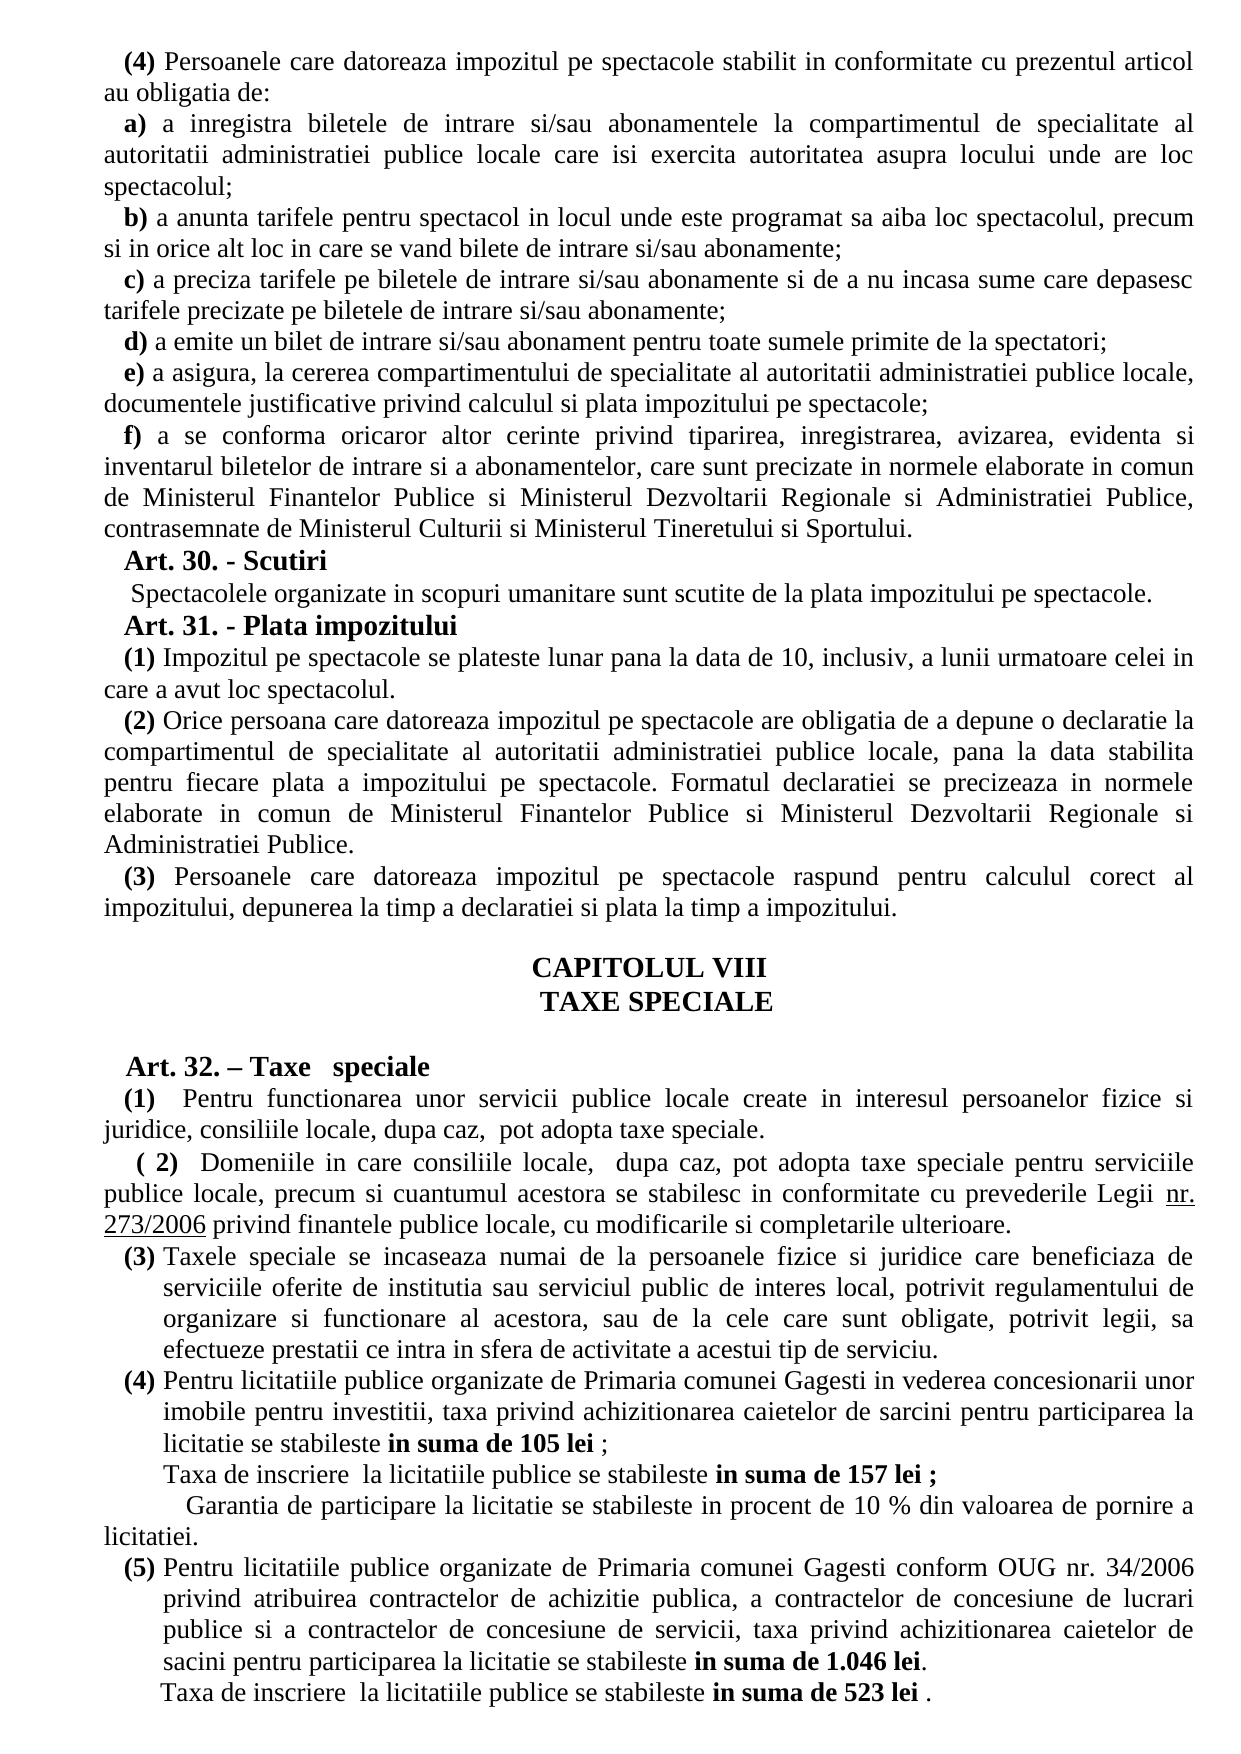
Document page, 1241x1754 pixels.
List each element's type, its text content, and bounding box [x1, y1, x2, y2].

text Taxa de inscriere la licitatiile publice se stabileste in suma de 157 lei ; [163, 1458, 1195, 1489]
text Garantia de participare la licitatie se stabileste in procent de 10 % din valoarea de pornire a licitatiei. [103, 1489, 1195, 1551]
text e) a asigura, la cererea compartimentului de specialitate al autoritatii administratiei publice locale, documentele justificative privind calculul si plata impozitului pe spectacole; [103, 356, 1195, 419]
text c) a preciza tarifele pe biletele de intrare si/sau abonamente si de a nu incasa sume care depasesc tarifele precizate pe biletele de intrare si/sau abonamente; [103, 263, 1195, 325]
list Pentru licitatiile publice organizate de Primaria comunei Gagesti conform OUG nr. 34/2006 privind atribuirea contractelor de achizitie publica, a contractelor de concesiune de lucrari publice si a contractelor de concesiune de servicii, taxa privind achizitionarea caietelor de sacini pentru participarea la licitatie se stabileste in suma de 1.046 lei. [124, 1551, 1195, 1676]
text Art. 32. – Taxe speciale [103, 1049, 1195, 1082]
text d) a emite un bilet de intrare si/sau abonament pentru toate sumele primite de la spectatori; [103, 325, 1195, 356]
text Art. 31. - Plata impozitului [103, 608, 1195, 642]
text Art. 30. - Scutiri [103, 543, 1195, 577]
list Pentru licitatiile publice organizate de Primaria comunei Gagesti in vederea concesionarii unor imobile pentru investitii, taxa privind achizitionarea caietelor de sarcini pentru participarea la licitatie se stabileste in suma de 105 lei ; [124, 1364, 1195, 1458]
text Taxa de inscriere la licitatiile publice se stabileste in suma de 523 lei . [103, 1676, 1195, 1707]
text f) a se conforma oricaror altor cerinte privind tiparirea, inregistrarea, avizarea, evidenta si inventarul biletelor de intrare si a abonamentelor, care sunt precizate in normele elaborate in comun de Ministerul Finantelor Publice si Ministerul Dezvoltarii Regionale si Administratiei Publice, contrasemnate de Ministerul Culturii si Ministerul Tineretului si Sportului. [103, 419, 1195, 543]
text (2) Orice persoana care datoreaza impozitul pe spectacole are obligatia de a depune o declaratie la compartimentul de specialitate al autoritatii administratiei publice locale, pana la data stabilita pentru fiecare plata a impozitului pe spectacole. Formatul declaratiei se precizeaza in normele elaborate in comun de Ministerul Finantelor Publice si Ministerul Dezvoltarii Regionale si Administratiei Publice. [103, 704, 1195, 859]
text ( 2) Domeniile in care consiliile locale, dupa caz, pot adopta taxe speciale pentru serviciile publice locale, precum si cuantumul acestora se stabilesc in conformitate cu prevederile Legii nr. 273/2006 privind finantele publice locale, cu modificarile si completarile ulterioare. [103, 1146, 1195, 1240]
text (3) Persoanele care datoreaza impozitul pe spectacole raspund pentru calculul corect al impozitului, depunerea la timp a declaratiei si plata la timp a impozitului. [103, 859, 1195, 922]
text b) a anunta tarifele pentru spectacol in locul unde este programat sa aiba loc spectacolul, precum si in orice alt loc in care se vand bilete de intrare si/sau abonamente; [103, 201, 1195, 263]
text (4) Persoanele care datoreaza impozitul pe spectacole stabilit in conformitate cu prezentul articol au obligatia de: [103, 45, 1195, 107]
text (1) Pentru functionarea unor servicii publice locale create in interesul persoanelor fizice si juridice, consiliile locale, dupa caz, pot adopta taxe speciale. [103, 1082, 1195, 1146]
text (1) Impozitul pe spectacole se plateste lunar pana la data de 10, inclusiv, a lunii urmatoare celei in care a avut loc spectacolul. [103, 642, 1195, 704]
list Taxele speciale se incaseaza numai de la persoanele fizice si juridice care beneficiaza de serviciile oferite de institutia sau serviciul public de interes local, potrivit regulamentului de organizare si functionare al acestora, sau de la cele care sunt obligate, potrivit legii, sa efectueze prestatii ce intra in sfera de activitate a acestui tip de serviciu. [124, 1240, 1195, 1364]
text CAPITOLUL VIII TAXE SPECIALE [103, 951, 1195, 1018]
text a) a inregistra biletele de intrare si/sau abonamentele la compartimentul de specialitate al autoritatii administratiei publice locale care isi exercita autoritatea asupra locului unde are loc spectacolul; [103, 107, 1195, 201]
text Spectacolele organizate in scopuri umanitare sunt scutite de la plata impozitului pe spectacole. [103, 577, 1195, 608]
